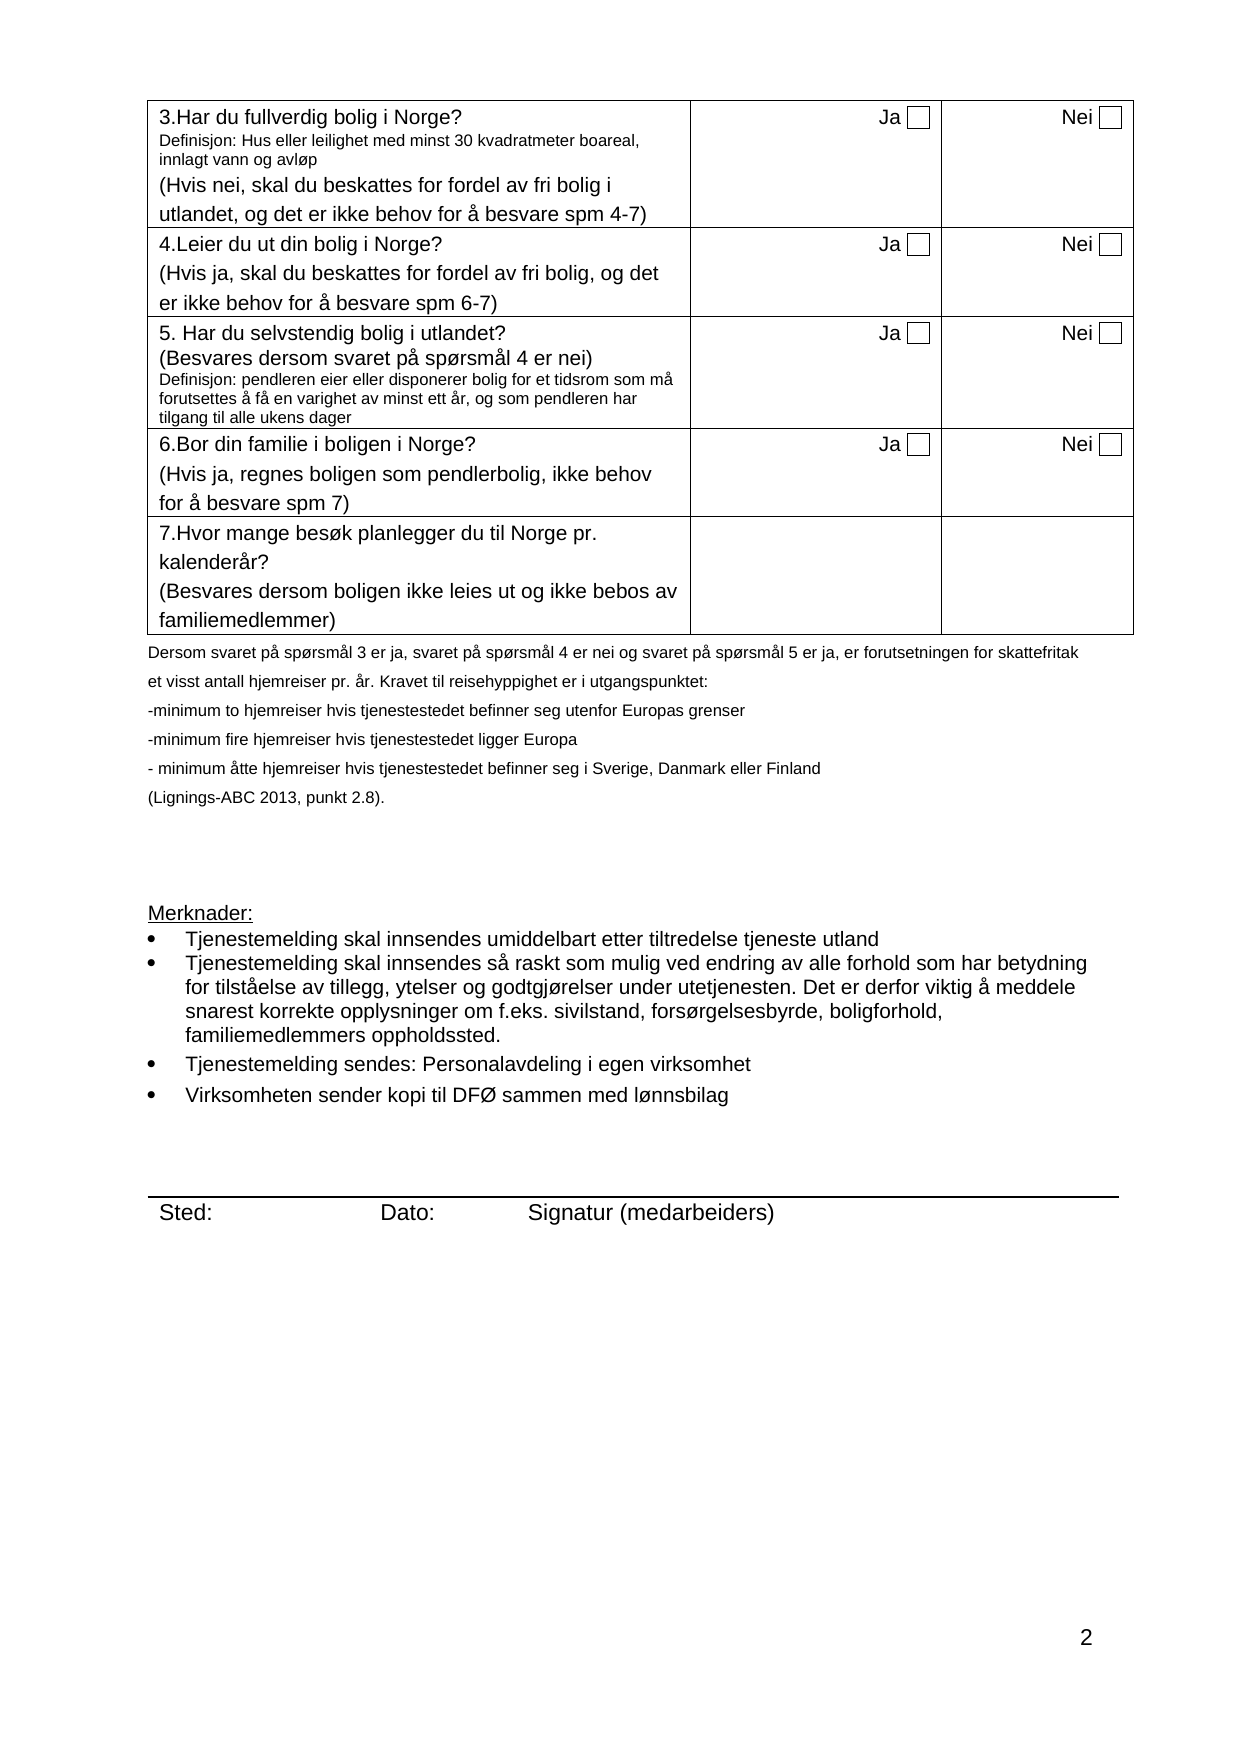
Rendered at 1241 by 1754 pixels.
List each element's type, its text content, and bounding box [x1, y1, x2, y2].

table_cell Nei [942, 228, 1133, 316]
list Tjenestemelding skal innsendes så raskt som mulig ved endring av alle forhold som har betydning for tilståelse av tillegg, ytelser og godtgjørelser under utetjenesten. Det er derfor viktig å meddele snarest korrekte opplysninger om f.eks. sivilstand, forsørgelsesbyrde, boligforhold, familiemedlemmers oppholdssted. [148, 951, 1092, 1046]
list Tjenestemelding sendes: Personalavdeling i egen virksomhet [148, 1046, 1092, 1078]
table_cell 5. Har du selvstendig bolig i utlandet? (Besvares dersom svaret på spørsmål 4 er nei) Definisjon: pendleren eier eller disponerer bolig for et tidsrom som må forutsettes å få en varighet av minst ett år, og som pendleren har tilgang til alle ukens dager [148, 317, 690, 427]
text -minimum to hjemreiser hvis tjenestestedet befinner seg utenfor Europas grenser [148, 693, 1092, 722]
text - minimum åtte hjemreiser hvis tjenestestedet befinner seg i Sverige, Danmark eller Finland [148, 751, 1092, 781]
text Dersom svaret på spørsmål 3 er ja, svaret på spørsmål 4 er nei og svaret på spørsmål 5 er ja, er forutsetningen for skattefritak et visst antall hjemreiser pr. år. Kravet til reisehyppighet er i utgangspunktet: [148, 635, 1092, 693]
table_cell Nei [942, 429, 1133, 516]
text Merknader: [148, 897, 1092, 926]
list Tjenestemelding skal innsendes umiddelbart etter tiltredelse tjeneste utland [148, 926, 1092, 951]
table_cell Nei [942, 101, 1133, 227]
text (Lignings-ABC 2013, punkt 2.8). [148, 781, 1092, 810]
table_cell [691, 517, 941, 634]
table_cell [942, 517, 1133, 634]
text -minimum fire hjemreiser hvis tjenestestedet ligger Europa [148, 722, 1092, 751]
table_cell Ja [691, 317, 941, 427]
table_cell 7.Hvor mange besøk planlegger du til Norge pr. kalenderår? (Besvares dersom boligen ikke leies ut og ikke bebos av familiemedlemmer) [148, 517, 690, 634]
table_cell 4.Leier du ut din bolig i Norge? (Hvis ja, skal du beskattes for fordel av fri bolig, og det er ikke behov for å besvare spm 6-7) [148, 228, 690, 316]
list Virksomheten sender kopi til DFØ sammen med lønnsbilag [148, 1078, 1092, 1109]
table_cell Nei [942, 317, 1133, 427]
table_cell 6.Bor din familie i boligen i Norge? (Hvis ja, regnes boligen som pendlerbolig, ikke behov for å besvare spm 7) [148, 429, 690, 516]
table_cell 3.Har du fullverdig bolig i Norge? Definisjon: Hus eller leilighet med minst 30 kvadratmeter boareal, innlagt vann og avløp (Hvis nei, skal du beskattes for fordel av fri bolig i utlandet, og det er ikke behov for å besvare spm 4-7) [148, 101, 690, 227]
table_cell Ja [691, 228, 941, 316]
table_header Sted: Dato: Signatur (medarbeiders) [148, 1198, 1119, 1227]
table_cell Ja [691, 101, 941, 227]
table_cell Ja [691, 429, 941, 516]
